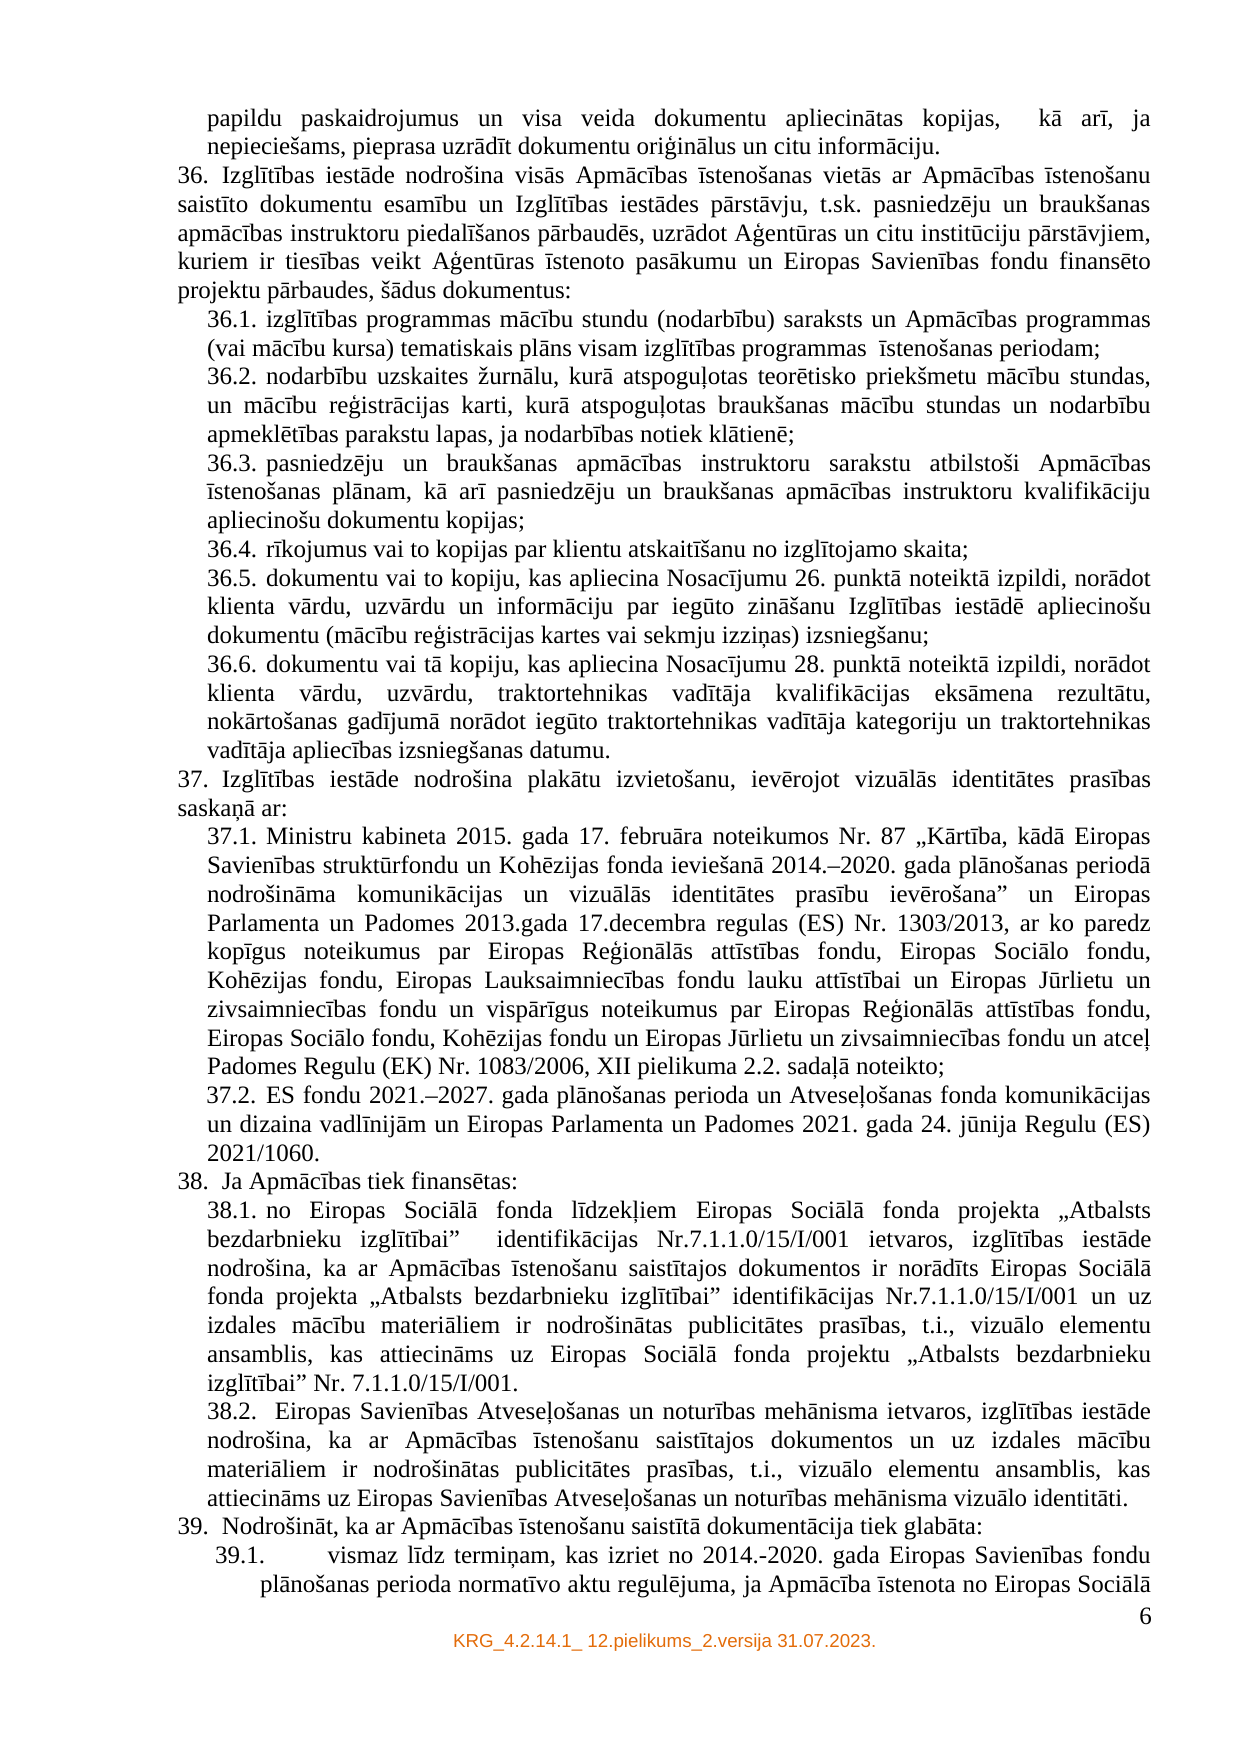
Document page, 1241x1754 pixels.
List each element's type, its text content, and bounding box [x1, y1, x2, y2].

list Izglītības iestāde nodrošina plakātu izvietošanu, ievērojot vizuālās identitātes prasības saskaņā ar: [177, 764, 1152, 821]
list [215, 1540, 1152, 1598]
list ES fondu 2021.–2027. gada plānošanas perioda un Atveseļošanas fonda komunikācijas un dizaina vadlīnijām un Eiropas Parlamenta un Padomes 2021. gada 24. jūnija Regulu (ES) 2021/1060. [206, 1080, 1152, 1166]
list Nodrošināt, ka ar Apmācības īstenošanu saistītā dokumentācija tiek glabāta: [177, 1511, 1152, 1540]
list no Eiropas Sociālā fonda līdzekļiem Eiropas Sociālā fonda projekta „Atbalsts bezdarbnieku izglītībai” identifikācijas Nr.7.1.1.0/15/I/001 ietvaros, izglītības iestāde nodrošina, ka ar Apmācības īstenošanu saistītajos dokumentos ir norādīts Eiropas Sociālā fonda projekta „Atbalsts bezdarbnieku izglītībai” identifikācijas Nr.7.1.1.0/15/I/001 un uz izdales mācību materiāliem ir nodrošinātas publicitātes prasības, t.i., vizuālo elementu ansamblis, kas attiecināms uz Eiropas Sociālā fonda projektu „Atbalsts bezdarbnieku izglītībai” Nr. 7.1.1.0/15/I/001. [207, 1195, 1152, 1396]
list Ministru kabineta 2015. gada 17. februāra noteikumos Nr. 87 „Kārtība, kādā Eiropas Savienības struktūrfondu un Kohēzijas fonda ieviešanā 2014.–2020. gada plānošanas periodā nodrošināma komunikācijas un vizuālās identitātes prasību ievērošana” un Eiropas Parlamenta un Padomes 2013.gada 17.decembra regulas (ES) Nr. 1303/2013, ar ko paredz kopīgus noteikumus par Eiropas Reģionālās attīstības fondu, Eiropas Sociālo fondu, Kohēzijas fondu, Eiropas Lauksaimniecības fondu lauku attīstībai un Eiropas Jūrlietu un zivsaimniecības fondu un vispārīgus noteikumus par Eiropas Reģionālās attīstības fondu, Eiropas Sociālo fondu, Kohēzijas fondu un Eiropas Jūrlietu un zivsaimniecības fondu un atceļ Padomes Regulu (EK) Nr. 1083/2006, XII pielikuma 2.2. sadaļā noteikto; [207, 821, 1152, 1080]
list dokumentu vai to kopiju, kas apliecina Nosacījumu 26. punktā noteiktā izpildi, norādot klienta vārdu, uzvārdu un informāciju par iegūto zināšanu Izglītības iestādē apliecinošu dokumentu (mācību reģistrācijas kartes vai sekmju izziņas) izsniegšanu; [207, 563, 1152, 649]
list izglītības programmas mācību stundu (nodarbību) saraksts un Apmācības programmas (vai mācību kursa) tematiskais plāns visam izglītības programmas īstenošanas periodam; [207, 304, 1152, 361]
list nodarbību uzskaites žurnālu, kurā atspoguļotas teorētisko priekšmetu mācību stundas, un mācību reģistrācijas karti, kurā atspoguļotas braukšanas mācību stundas un nodarbību apmeklētības parakstu lapas, ja nodarbības notiek klātienē; [207, 361, 1152, 448]
list dokumentu vai tā kopiju, kas apliecina Nosacījumu 28. punktā noteiktā izpildi, norādot klienta vārdu, uzvārdu, traktortehnikas vadītāja kvalifikācijas eksāmena rezultātu, nokārtošanas gadījumā norādot iegūto traktortehnikas vadītāja kategoriju un traktortehnikas vadītāja apliecības izsniegšanas datumu. [207, 649, 1152, 764]
list rīkojumus vai to kopijas par klientu atskaitīšanu no izglītojamo skaita; [207, 534, 1152, 563]
list Eiropas Savienības Atveseļošanas un noturības mehānisma ietvaros, izglītības iestāde nodrošina, ka ar Apmācības īstenošanu saistītajos dokumentos un uz izdales mācību materiāliem ir nodrošinātas publicitātes prasības, t.i., vizuālo elementu ansamblis, kas attiecināms uz Eiropas Savienības Atveseļošanas un noturības mehānisma vizuālo identitāti. [207, 1396, 1152, 1511]
list pasniedzēju un braukšanas apmācības instruktoru sarakstu atbilstoši Apmācības īstenošanas plānam, kā arī pasniedzēju un braukšanas apmācības instruktoru kvalifikāciju apliecinošu dokumentu kopijas; [207, 448, 1152, 534]
list Ja Apmācības tiek finansētas: [177, 1166, 1152, 1195]
list Izglītības iestāde nodrošina visās Apmācības īstenošanas vietās ar Apmācības īstenošanu saistīto dokumentu esamību un Izglītības iestādes pārstāvju, t.sk. pasniedzēju un braukšanas apmācības instruktoru piedalīšanos pārbaudēs, uzrādot Aģentūras un citu institūciju pārstāvjiem, kuriem ir tiesības veikt Aģentūras īstenoto pasākumu un Eiropas Savienības fondu finansēto projektu pārbaudes, šādus dokumentus: [177, 160, 1152, 304]
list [207, 103, 1152, 160]
